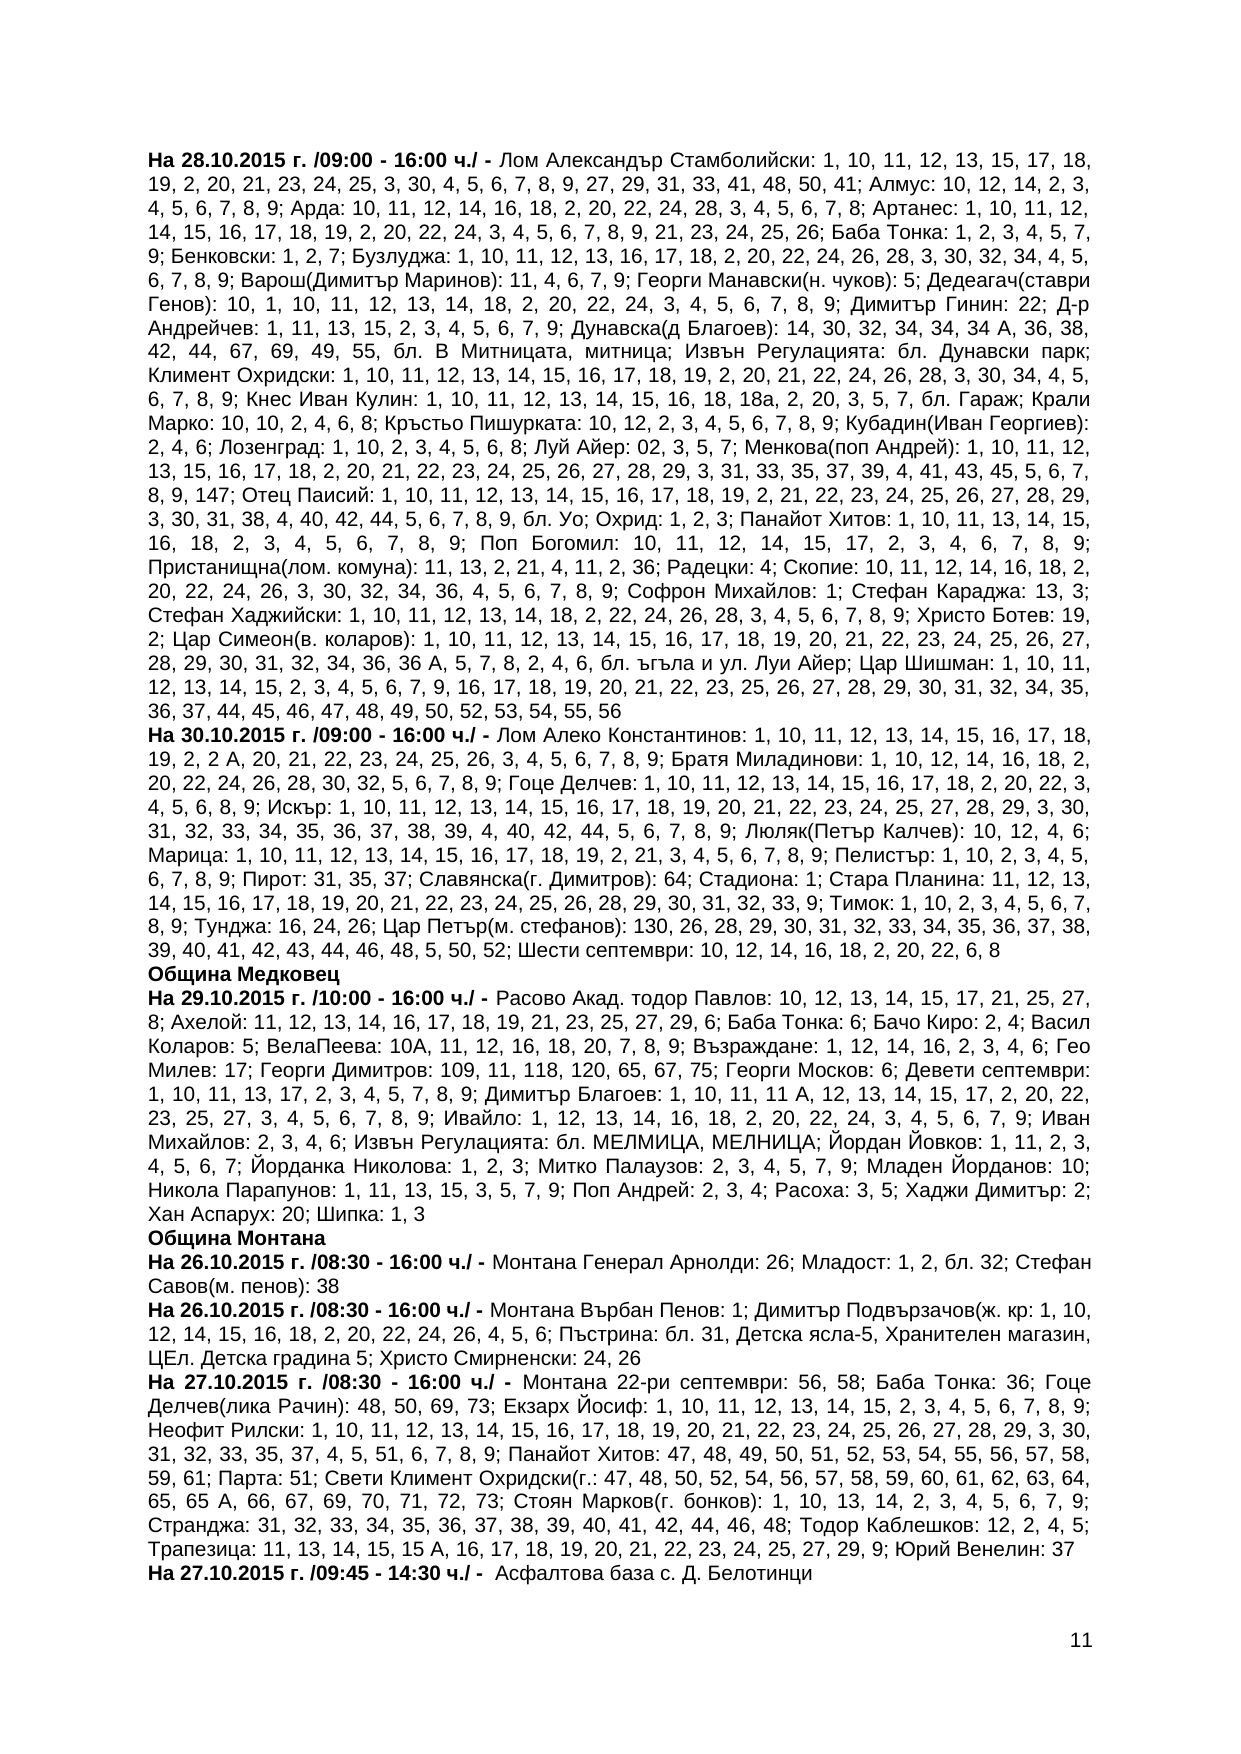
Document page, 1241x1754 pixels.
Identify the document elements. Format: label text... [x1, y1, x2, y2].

text На 26.10.2015 г. /08:30 - 16:00 ч./ - Монтана Върбан Пенов: 1; Димитър Подвързачов(ж. кр: 1, 10, 12, 14, 15, 16, 18, 2, 20, 22, 24, 26, 4, 5, 6; Пъстрина: бл. 31, Детска ясла-5, Хранителен магазин, ЦЕл. Детска градина 5; Христо Смирненски: 24, 26 [148, 1298, 1093, 1369]
text На 28.10.2015 г. /09:00 - 16:00 ч./ - Лом Александър Стамболийски: 1, 10, 11, 12, 13, 15, 17, 18, 19, 2, 20, 21, 23, 24, 25, 3, 30, 4, 5, 6, 7, 8, 9, 27, 29, 31, 33, 41, 48, 50, 41; Алмус: 10, 12, 14, 2, 3, 4, 5, 6, 7, 8, 9; Арда: 10, 11, 12, 14, 16, 18, 2, 20, 22, 24, 28, 3, 4, 5, 6, 7, 8; Артанес: 1, 10, 11, 12, 14, 15, 16, 17, 18, 19, 2, 20, 22, 24, 3, 4, 5, 6, 7, 8, 9, 21, 23, 24, 25, 26; Баба Тонка: 1, 2, 3, 4, 5, 7, 9; Бенковски: 1, 2, 7; Бузлуджа: 1, 10, 11, 12, 13, 16, 17, 18, 2, 20, 22, 24, 26, 28, 3, 30, 32, 34, 4, 5, 6, 7, 8, 9; Варош(Димитър Маринов): 11, 4, 6, 7, 9; Георги Манавски(н. чуков): 5; Дедеагач(ставри Генов): 10, 1, 10, 11, 12, 13, 14, 18, 2, 20, 22, 24, 3, 4, 5, 6, 7, 8, 9; Димитър Гинин: 22; Д-р Андрейчев: 1, 11, 13, 15, 2, 3, 4, 5, 6, 7, 9; Дунавска(д Благоев): 14, 30, 32, 34, 34, 34 А, 36, 38, 42, 44, 67, 69, 49, 55, бл. В Митницата, митница; Извън Регулацията: бл. Дунавски парк; Климент Охридски: 1, 10, 11, 12, 13, 14, 15, 16, 17, 18, 19, 2, 20, 21, 22, 24, 26, 28, 3, 30, 34, 4, 5, 6, 7, 8, 9; Кнес Иван Кулин: 1, 10, 11, 12, 13, 14, 15, 16, 18, 18а, 2, 20, 3, 5, 7, бл. Гараж; Крали Марко: 10, 10, 2, 4, 6, 8; Кръстьо Пишурката: 10, 12, 2, 3, 4, 5, 6, 7, 8, 9; Кубадин(Иван Георгиев): 2, 4, 6; Лозенград: 1, 10, 2, 3, 4, 5, 6, 8; Луй Айер: 02, 3, 5, 7; Менкова(поп Андрей): 1, 10, 11, 12, 13, 15, 16, 17, 18, 2, 20, 21, 22, 23, 24, 25, 26, 27, 28, 29, 3, 31, 33, 35, 37, 39, 4, 41, 43, 45, 5, 6, 7, 8, 9, 147; Отец Паисий: 1, 10, 11, 12, 13, 14, 15, 16, 17, 18, 19, 2, 21, 22, 23, 24, 25, 26, 27, 28, 29, 3, 30, 31, 38, 4, 40, 42, 44, 5, 6, 7, 8, 9, бл. Уо; Охрид: 1, 2, 3; Панайот Хитов: 1, 10, 11, 13, 14, 15, 16, 18, 2, 3, 4, 5, 6, 7, 8, 9; Поп Богомил: 10, 11, 12, 14, 15, 17, 2, 3, 4, 6, 7, 8, 9; Пристанищна(лом. комуна): 11, 13, 2, 21, 4, 11, 2, 36; Радецки: 4; Скопие: 10, 11, 12, 14, 16, 18, 2, 20, 22, 24, 26, 3, 30, 32, 34, 36, 4, 5, 6, 7, 8, 9; Софрон Михайлов: 1; Стефан Караджа: 13, 3; Стефан Хаджийски: 1, 10, 11, 12, 13, 14, 18, 2, 22, 24, 26, 28, 3, 4, 5, 6, 7, 8, 9; Христо Ботев: 19, 2; Цар Симеон(в. коларов): 1, 10, 11, 12, 13, 14, 15, 16, 17, 18, 19, 20, 21, 22, 23, 24, 25, 26, 27, 28, 29, 30, 31, 32, 34, 36, 36 А, 5, 7, 8, 2, 4, 6, бл. ъгъла и ул. Луи Айер; Цар Шишман: 1, 10, 11, 12, 13, 14, 15, 2, 3, 4, 5, 6, 7, 9, 16, 17, 18, 19, 20, 21, 22, 23, 25, 26, 27, 28, 29, 30, 31, 32, 34, 35, 36, 37, 44, 45, 46, 47, 48, 49, 50, 52, 53, 54, 55, 56 [148, 148, 1093, 723]
text Община Медковец [148, 962, 1093, 986]
text На 29.10.2015 г. /10:00 - 16:00 ч./ - Расово Акад. тодор Павлов: 10, 12, 13, 14, 15, 17, 21, 25, 27, 8; Ахелой: 11, 12, 13, 14, 16, 17, 18, 19, 21, 23, 25, 27, 29, 6; Баба Тонка: 6; Бачо Киро: 2, 4; Васил Коларов: 5; ВелаПеева: 10А, 11, 12, 16, 18, 20, 7, 8, 9; Възраждане: 1, 12, 14, 16, 2, 3, 4, 6; Гео Милев: 17; Георги Димитров: 109, 11, 118, 120, 65, 67, 75; Георги Москов: 6; Девети септември: 1, 10, 11, 13, 17, 2, 3, 4, 5, 7, 8, 9; Димитър Благоев: 1, 10, 11, 11 А, 12, 13, 14, 15, 17, 2, 20, 22, 23, 25, 27, 3, 4, 5, 6, 7, 8, 9; Ивайло: 1, 12, 13, 14, 16, 18, 2, 20, 22, 24, 3, 4, 5, 6, 7, 9; Иван Михайлов: 2, 3, 4, 6; Извън Регулацията: бл. МЕЛМИЦА, МЕЛНИЦА; Йордан Йовков: 1, 11, 2, 3, 4, 5, 6, 7; Йорданка Николова: 1, 2, 3; Митко Палаузов: 2, 3, 4, 5, 7, 9; Младен Йорданов: 10; Никола Парапунов: 1, 11, 13, 15, 3, 5, 7, 9; Поп Андрей: 2, 3, 4; Расоха: 3, 5; Хаджи Димитър: 2; Хан Аспарух: 20; Шипка: 1, 3 [148, 986, 1093, 1226]
text На 26.10.2015 г. /08:30 - 16:00 ч./ - Монтана Генерал Арнолди: 26; Младост: 1, 2, бл. 32; Стефан Савов(м. пенов): 38 [148, 1250, 1093, 1298]
text На 27.10.2015 г. /09:45 - 14:30 ч./ - Асфалтова база с. Д. Белотинци [148, 1561, 1093, 1585]
text Община Монтана [148, 1226, 1093, 1250]
text На 27.10.2015 г. /08:30 - 16:00 ч./ - Монтана 22-ри септември: 56, 58; Баба Тонка: 36; Гоце Делчев(лика Рачин): 48, 50, 69, 73; Екзарх Йосиф: 1, 10, 11, 12, 13, 14, 15, 2, 3, 4, 5, 6, 7, 8, 9; Неофит Рилски: 1, 10, 11, 12, 13, 14, 15, 16, 17, 18, 19, 20, 21, 22, 23, 24, 25, 26, 27, 28, 29, 3, 30, 31, 32, 33, 35, 37, 4, 5, 51, 6, 7, 8, 9; Панайот Хитов: 47, 48, 49, 50, 51, 52, 53, 54, 55, 56, 57, 58, 59, 61; Парта: 51; Свети Климент Охридски(г.: 47, 48, 50, 52, 54, 56, 57, 58, 59, 60, 61, 62, 63, 64, 65, 65 А, 66, 67, 69, 70, 71, 72, 73; Стоян Марков(г. бонков): 1, 10, 13, 14, 2, 3, 4, 5, 6, 7, 9; Странджа: 31, 32, 33, 34, 35, 36, 37, 38, 39, 40, 41, 42, 44, 46, 48; Тодор Каблешков: 12, 2, 4, 5; Трапезица: 11, 13, 14, 15, 15 А, 16, 17, 18, 19, 20, 21, 22, 23, 24, 25, 27, 29, 9; Юрий Венелин: 37 [148, 1369, 1093, 1561]
text На 30.10.2015 г. /09:00 - 16:00 ч./ - Лом Алеко Константинов: 1, 10, 11, 12, 13, 14, 15, 16, 17, 18, 19, 2, 2 А, 20, 21, 22, 23, 24, 25, 26, 3, 4, 5, 6, 7, 8, 9; Братя Миладинови: 1, 10, 12, 14, 16, 18, 2, 20, 22, 24, 26, 28, 30, 32, 5, 6, 7, 8, 9; Гоце Делчев: 1, 10, 11, 12, 13, 14, 15, 16, 17, 18, 2, 20, 22, 3, 4, 5, 6, 8, 9; Искър: 1, 10, 11, 12, 13, 14, 15, 16, 17, 18, 19, 20, 21, 22, 23, 24, 25, 27, 28, 29, 3, 30, 31, 32, 33, 34, 35, 36, 37, 38, 39, 4, 40, 42, 44, 5, 6, 7, 8, 9; Люляк(Петър Калчев): 10, 12, 4, 6; Марица: 1, 10, 11, 12, 13, 14, 15, 16, 17, 18, 19, 2, 21, 3, 4, 5, 6, 7, 8, 9; Пелистър: 1, 10, 2, 3, 4, 5, 6, 7, 8, 9; Пирот: 31, 35, 37; Славянска(г. Димитров): 64; Стадиона: 1; Стара Планина: 11, 12, 13, 14, 15, 16, 17, 18, 19, 20, 21, 22, 23, 24, 25, 26, 28, 29, 30, 31, 32, 33, 9; Тимок: 1, 10, 2, 3, 4, 5, 6, 7, 8, 9; Тунджа: 16, 24, 26; Цар Петър(м. стефанов): 130, 26, 28, 29, 30, 31, 32, 33, 34, 35, 36, 37, 38, 39, 40, 41, 42, 43, 44, 46, 48, 5, 50, 52; Шести септември: 10, 12, 14, 16, 18, 2, 20, 22, 6, 8 [148, 723, 1093, 962]
